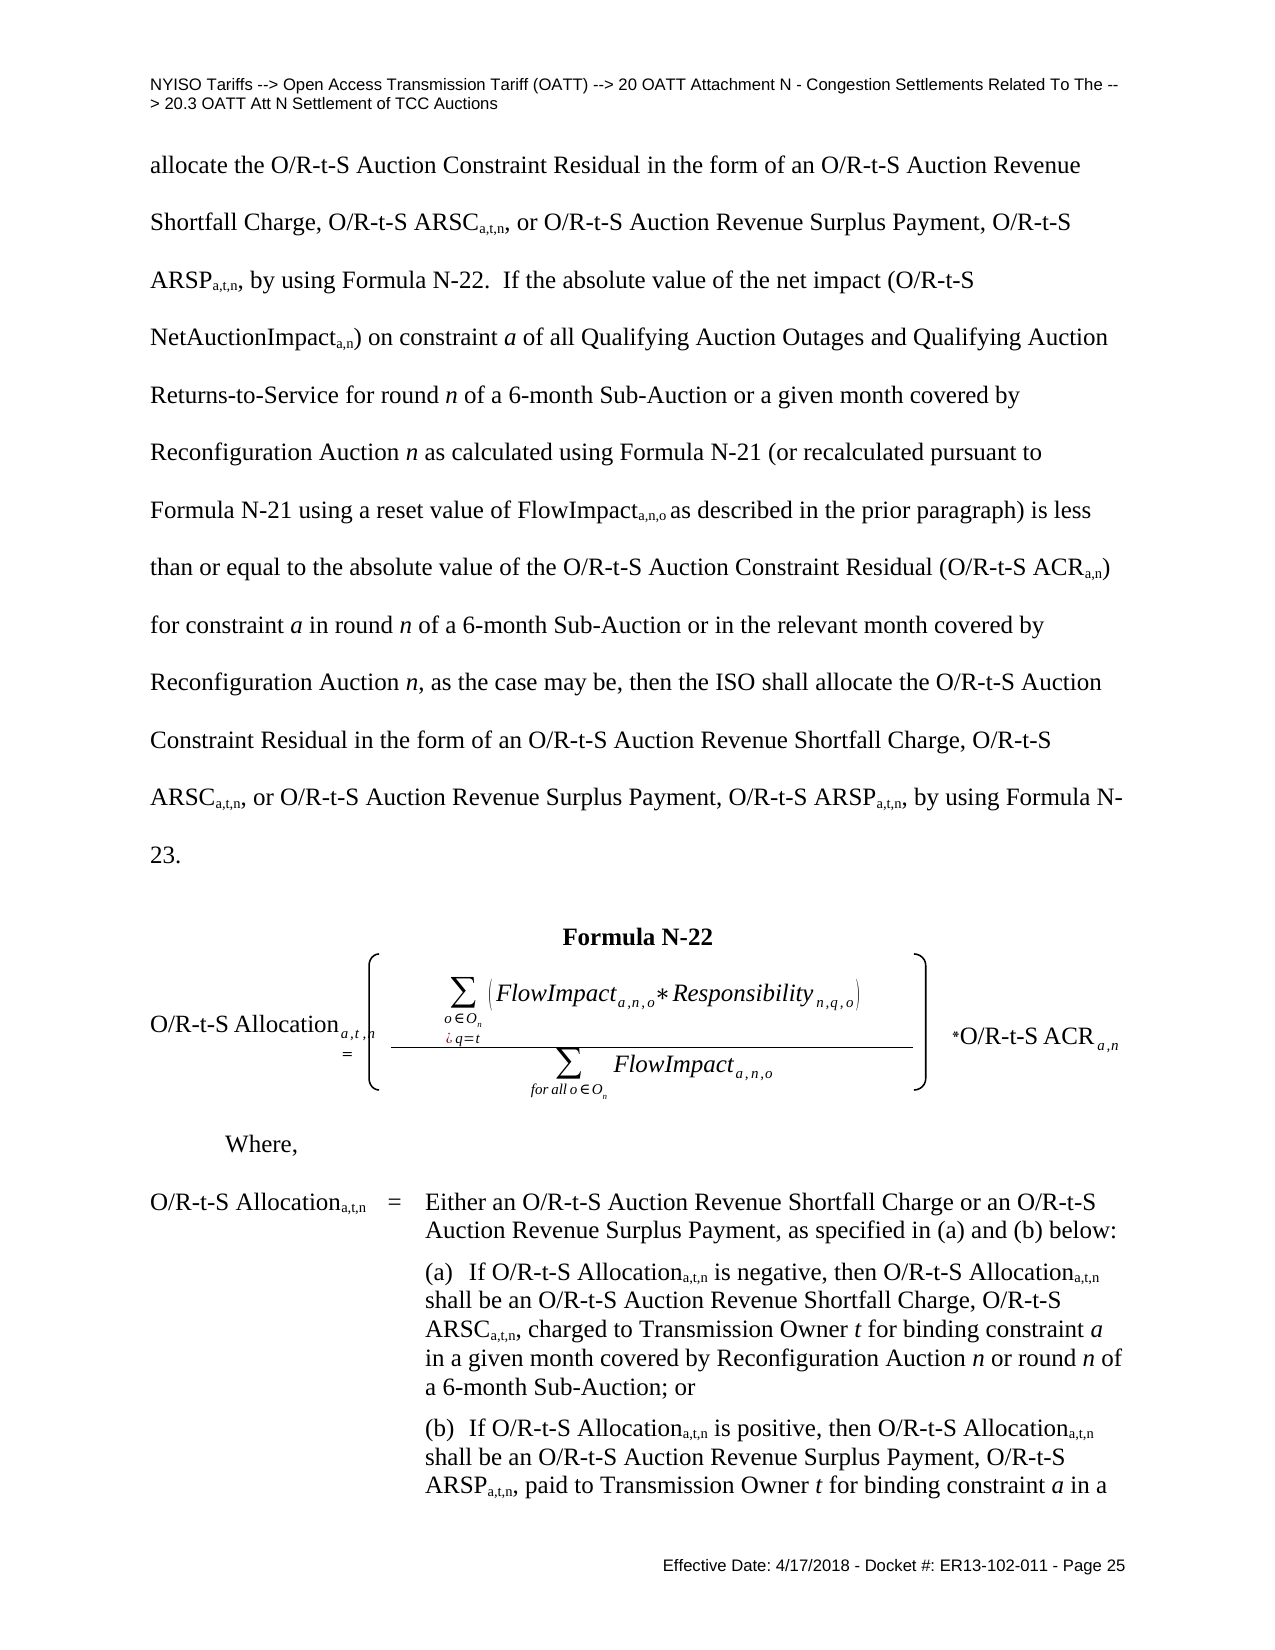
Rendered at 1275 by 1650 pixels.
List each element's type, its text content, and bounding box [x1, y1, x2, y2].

table_header [391, 976, 913, 1047]
text Formula N-22 [150, 922, 1125, 951]
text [150, 150, 1125, 869]
text (a) If O/R-t-S Allocationa,t,n is negative, then O/R-t-S Allocationa,t,n shall be an O/R-t-S Auction Revenue Shortfall Charge, O/R-t-S ARSCa,t,n, charged to Transmission Owner t for binding constraint a in a given month covered by Reconfiguration Auction n or round n of a 6-month Sub-Auction; or [425, 1257, 1125, 1401]
table_cell [391, 1048, 913, 1101]
table_header [913, 976, 940, 1101]
table_header [364, 976, 391, 1101]
text O/R-t-S Allocationa,t,n = Either an O/R-t-S Auction Revenue Shortfall Charge or an O/R-t-S Auction Revenue Surplus Payment, as specified in (a) and (b) below: [150, 1187, 1125, 1244]
text Where, [150, 1129, 1125, 1158]
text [425, 1413, 1125, 1499]
table_header = [139, 976, 364, 1101]
table_header * [940, 976, 1136, 1101]
